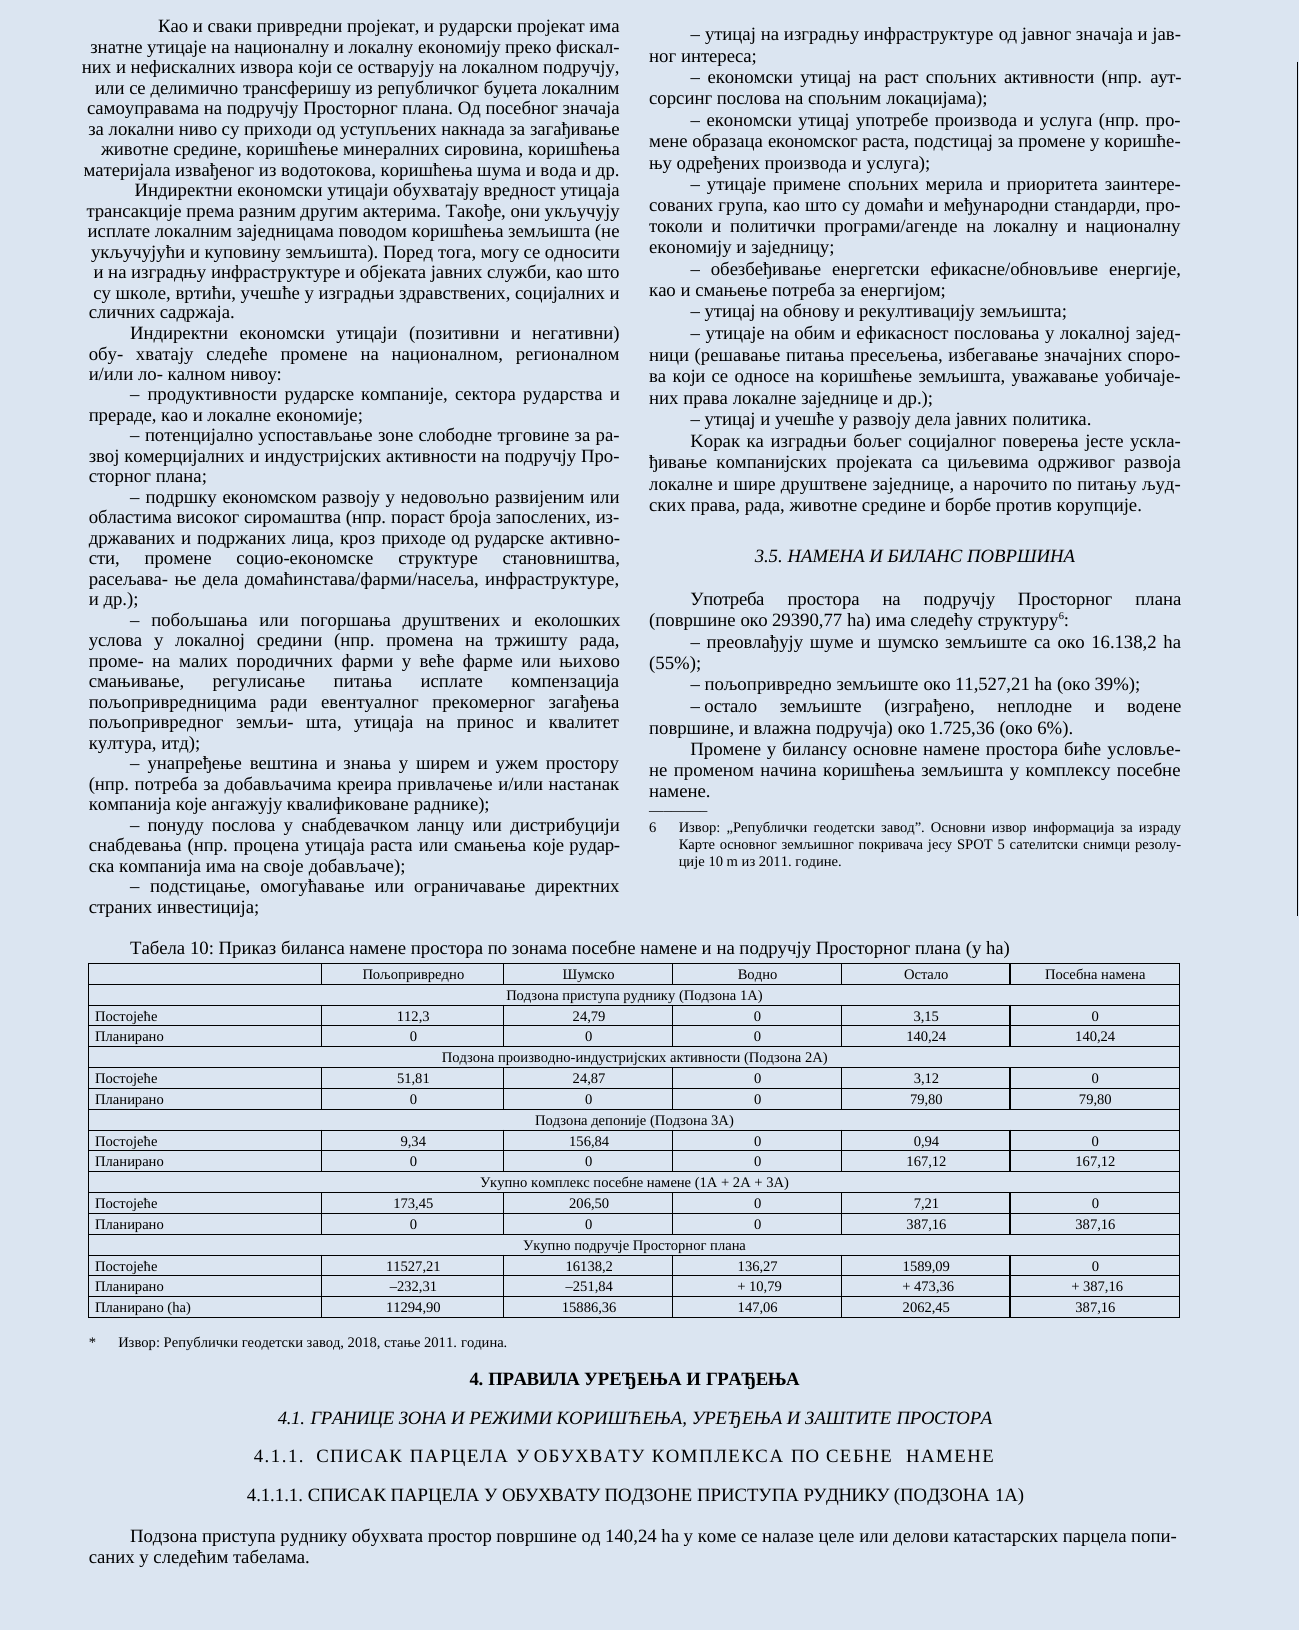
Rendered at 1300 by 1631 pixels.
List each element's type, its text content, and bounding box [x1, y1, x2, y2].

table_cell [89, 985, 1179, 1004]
list обезбеђивање енергетски ефикасне/обновљиве енергије, као и смањење потреба за енергијом; [649, 258, 1181, 301]
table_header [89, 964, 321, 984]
list ГРАНИЦЕ ЗОНА И РЕЖИМИ КОРИШЋЕЊА, УРЕЂЕЊА И ЗАШТИТЕ ПРОСТОРА [278, 1407, 1222, 1428]
list остало земљиште (изграђено, неплодне и водене површине, и влажна подручја) око 1.725,36 (око 6%). [649, 695, 1181, 738]
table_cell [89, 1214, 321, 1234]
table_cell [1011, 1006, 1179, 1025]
list утицај на изградњу инфраструктуре од јавног значаја и јав- ног интереса; [649, 23, 1181, 66]
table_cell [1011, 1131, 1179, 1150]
list подршку економском развоју у недовољно развијеним или областима високог сиромаштва (нпр. пораст броја запослених, из- државаних и подржаних лица, кроз приходе од рударске активно- сти, промене социо-економске структуре становништва, расељава- ње дела домаћинстава/фарми/насеља, инфраструктуре, и др.); [88, 487, 620, 610]
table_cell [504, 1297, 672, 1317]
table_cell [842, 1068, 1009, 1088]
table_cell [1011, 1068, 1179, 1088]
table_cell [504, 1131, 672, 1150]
list утицаје на обим и ефикасност пословања у локалној зајед- ници (решавање питања пресељења, избегавање значајних споро- ва који се односе на коришћење земљишта, уважавање уобичаје- них права локалне заједнице и др.); [649, 322, 1181, 408]
list СПИСАК ПАРЦЕЛА У ОБУХВАТУ КОМПЛЕКСА ПО СЕБНЕ НАМЕНЕ [253, 1445, 1222, 1467]
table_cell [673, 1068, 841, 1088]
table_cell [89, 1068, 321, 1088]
list продуктивности рударске компаније, сектора рударства и прераде, као и локалне економије; [88, 384, 620, 425]
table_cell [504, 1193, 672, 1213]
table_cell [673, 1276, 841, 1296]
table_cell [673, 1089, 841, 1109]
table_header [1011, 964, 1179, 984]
list подстицање, омогућавање или ограничавање директних страних инвестиција; [88, 876, 620, 917]
list Извор: Републички геодетски завод, 2018, стање 2011. година. [89, 1333, 1222, 1350]
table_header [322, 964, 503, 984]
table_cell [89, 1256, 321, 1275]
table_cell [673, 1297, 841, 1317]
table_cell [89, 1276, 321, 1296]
list понуду послова у снабдевачком ланцу или дистрибуцији снабдевања (нпр. процена утицаја раста или смањења које рудар- ска компанија има на своје добављаче); [88, 815, 620, 876]
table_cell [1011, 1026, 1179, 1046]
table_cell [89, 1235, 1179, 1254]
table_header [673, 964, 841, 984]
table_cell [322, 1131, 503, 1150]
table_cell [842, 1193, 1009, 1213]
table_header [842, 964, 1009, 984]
list економски утицај на раст спољних активности (нпр. аут- сорсинг послова на спољним локацијама); [649, 66, 1181, 109]
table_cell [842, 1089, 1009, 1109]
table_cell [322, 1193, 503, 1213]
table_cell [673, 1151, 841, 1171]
list економски утицај употребе производа и услуга (нпр. про- мене образаца економског раста, подстицај за промене у коришће- њу одређених производа и услуга); [649, 109, 1181, 173]
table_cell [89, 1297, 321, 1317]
text Табела 10: Приказ биланса намене простора по зонама посебне намене и на подручју Просторног плана (у ha) [130, 937, 1222, 958]
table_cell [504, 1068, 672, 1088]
list утицај на обнову и рекултивацију земљишта; [690, 301, 1222, 322]
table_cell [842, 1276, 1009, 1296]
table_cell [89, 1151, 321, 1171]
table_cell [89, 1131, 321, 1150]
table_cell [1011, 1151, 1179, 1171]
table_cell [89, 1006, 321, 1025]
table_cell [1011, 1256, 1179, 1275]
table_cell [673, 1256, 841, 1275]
text Употреба простора на подручју Просторног плана (површине око 29390,77 ha) има следећу структуру6: [649, 588, 1181, 631]
text Подзона приступа руднику обухвата простор површине од 140,24 ha у коме се налазе целе или делови катастарских парцела попи- саних у следећим табелама. [88, 1526, 1181, 1567]
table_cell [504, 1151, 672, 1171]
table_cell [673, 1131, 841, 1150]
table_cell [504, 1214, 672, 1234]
text Промене у билансу основне намене простора биће условље- не променом начина коришћења земљишта у комплексу посебне намене. [649, 738, 1181, 802]
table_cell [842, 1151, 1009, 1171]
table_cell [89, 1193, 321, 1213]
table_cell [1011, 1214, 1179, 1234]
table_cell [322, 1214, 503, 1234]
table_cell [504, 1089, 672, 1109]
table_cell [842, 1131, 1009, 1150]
list утицаје примене спољних мерила и приоритета заинтере- сованих група, као што су домаћи и међународни стандарди, про- токоли и политички програми/агенде на локалну и националну економију и заједницу; [649, 173, 1181, 258]
list Извор: „Републички геодетски завод”. Основни извор информација за израду Карте основног земљишног покривача јесу SPOT 5 сателитски снимци резолу- ције 10 m из 2011. године. [649, 819, 1181, 870]
list потенцијално успостављање зоне слободне трговине за ра- звој комерцијалних и индустријских активности на подручју Про- сторног плана; [88, 425, 620, 487]
text Као и сваки привредни пројекат, и рударски пројекат има знатне утицаје на националну и локалну економију преко фискал- них и нефискалних извора који се остварују на локалном подручју, или се делимично трансферишу из републичког буџета локалним самоуправама на подручју Просторног плана. Од посебног значаја за локални ниво су приходи од уступљених накнада за загађивање животне средине, коришћење минералних сировина, коришћења материјала извађеног из водотокова, коришћења шума и вода и др. Индиректни економски утицаји обухватају вредност утицаја трансакције према разним другим актерима. Такође, они укључују исплате локалним заједницама поводом коришћења земљишта (не укључујући и куповину земљишта). Поред тога, могу се односити и на изградњу инфраструктуре и објеката јавних служби, као што су школе, вртићи, учешће у изградњи здравствених, социјалних и [81, 16, 620, 303]
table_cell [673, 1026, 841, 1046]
list побољшања или погоршања друштвених и еколошких услова у локалној средини (нпр. промена на тржишту рада, проме- на малих породичних фарми у веће фарме или њихово смањивање, регулисање питања исплате компензација пољопривредницима ради евентуалног прекомерног загађења пољопривредног земљи- шта, утицаја на принос и квалитет култура, итд); [88, 610, 620, 753]
text сличних садржаја. [88, 303, 624, 323]
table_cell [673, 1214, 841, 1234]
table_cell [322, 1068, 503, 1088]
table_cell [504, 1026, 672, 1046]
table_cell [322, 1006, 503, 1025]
list унапређење вештина и знања у ширем и ужем простору (нпр. потреба за добављачима креира привлачење и/или настанак компанија које ангажују квалификоване раднике); [88, 753, 620, 815]
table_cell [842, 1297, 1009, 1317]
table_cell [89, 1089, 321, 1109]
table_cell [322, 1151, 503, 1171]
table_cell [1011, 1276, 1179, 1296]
text Kорак ка изградњи бољег социјалног поверења јесте ускла- ђивање компанијских пројеката са циљевима одрживог развоја локалне и шире друштвене заједнице, а нарочито по питању људ- ских права, рада, животне средине и борбе против корупције. [649, 429, 1181, 516]
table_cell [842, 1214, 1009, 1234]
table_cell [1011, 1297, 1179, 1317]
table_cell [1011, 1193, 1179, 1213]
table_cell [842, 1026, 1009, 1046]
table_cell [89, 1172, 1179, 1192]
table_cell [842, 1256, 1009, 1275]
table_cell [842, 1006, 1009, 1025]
subtitle ПРАВИЛА УРЕЂЕЊА И ГРАЂЕЊА [469, 1368, 1222, 1390]
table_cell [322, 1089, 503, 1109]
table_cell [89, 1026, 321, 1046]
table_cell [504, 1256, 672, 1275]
list НАМЕНА И БИЛАНС ПОВРШИНА [754, 545, 1222, 566]
text –––––––– [649, 802, 1222, 818]
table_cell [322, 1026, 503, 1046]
list утицај и учешће у развоју дела јавних политика. [690, 408, 1222, 429]
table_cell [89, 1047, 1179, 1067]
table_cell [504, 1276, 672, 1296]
list преовлађују шуме и шумско земљиште са око 16.138,2 ha (55%); [649, 631, 1181, 674]
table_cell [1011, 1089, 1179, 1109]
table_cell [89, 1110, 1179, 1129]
list пољопривредно земљиште око 11,527,21 ha (око 39%); [690, 674, 1222, 695]
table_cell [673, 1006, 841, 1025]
text Индиректни економски утицаји (позитивни и негативни) обу- хватају следеће промене на националном, регионалном и/или ло- калном нивоу: [88, 323, 620, 384]
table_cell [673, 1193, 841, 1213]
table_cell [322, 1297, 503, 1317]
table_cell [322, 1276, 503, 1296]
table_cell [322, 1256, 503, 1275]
list СПИСАК ПАРЦЕЛА У ОБУХВАТУ ПОДЗОНЕ ПРИСТУПА РУДНИКУ (ПОДЗОНА 1А) [247, 1484, 1222, 1505]
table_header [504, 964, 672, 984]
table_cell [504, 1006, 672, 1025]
